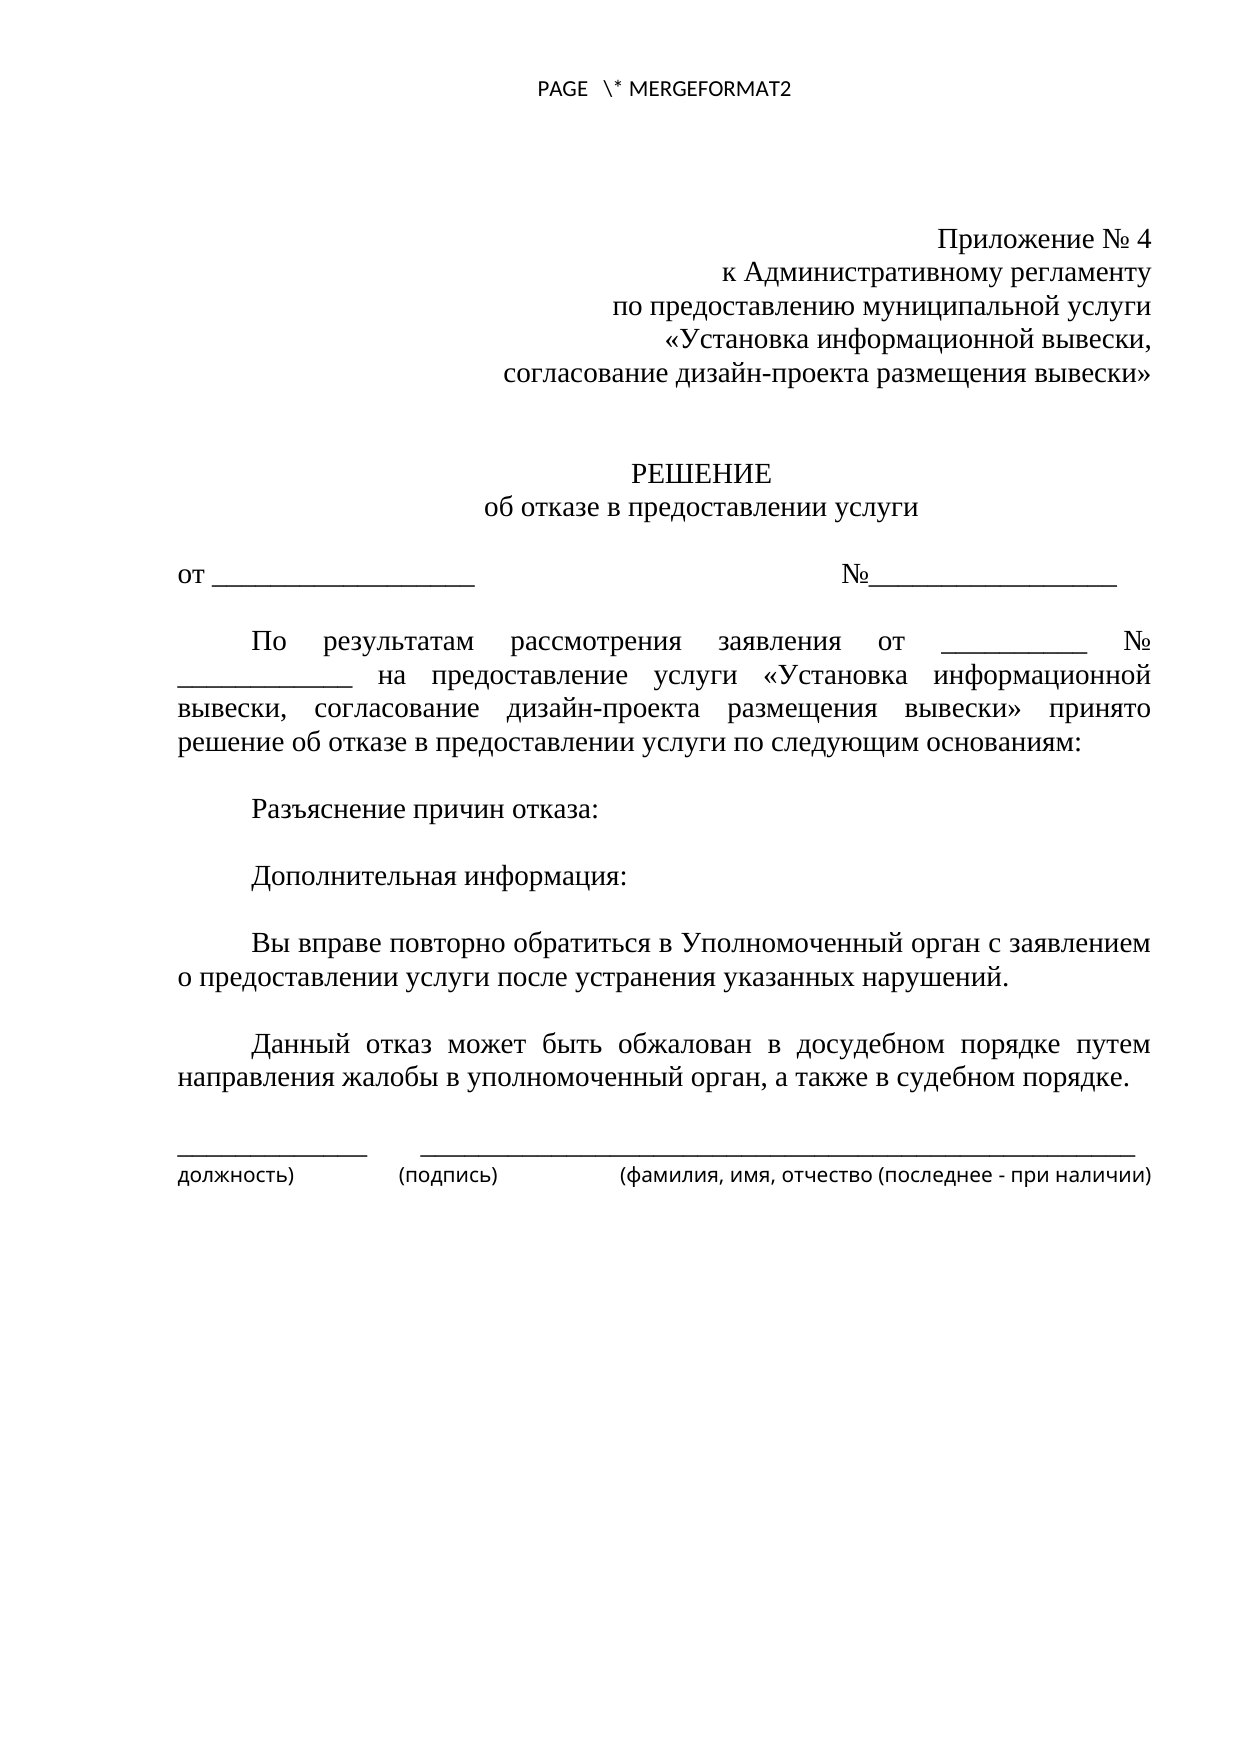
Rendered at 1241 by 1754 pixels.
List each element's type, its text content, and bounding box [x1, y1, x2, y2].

text Данный отказ может быть обжалован в досудебном порядке путем направления жалобы в уполномоченный орган, а также в судебном порядке. [177, 1026, 1152, 1093]
text «Установка информационной вывески, [177, 322, 1152, 355]
text к Административному регламенту [177, 254, 1152, 288]
text Дополнительная информация: [177, 858, 1152, 892]
text по предоставлению муниципальной услуги [177, 288, 1152, 322]
text от __________________ №_________________ [177, 556, 1152, 590]
text об отказе в предоставлении услуги [177, 489, 1152, 523]
text Приложение № 4 [177, 221, 1152, 254]
text Разъяснение причин отказа: [177, 791, 1152, 825]
text РЕШЕНИЕ [177, 456, 1152, 489]
text согласование дизайн-проекта размещения вывески» [177, 355, 1152, 389]
text _____________ _________________________________________________ [177, 1127, 1152, 1160]
text должность) (подпись) (фамилия, имя, отчество (последнее - при наличии) [177, 1160, 1152, 1189]
text По результатам рассмотрения заявления от __________ № ____________ на предоставление услуги «Установка информационной вывески, согласование дизайн-проекта размещения вывески» принято решение об отказе в предоставлении услуги по следующим основаниям: [177, 623, 1152, 758]
text Вы вправе повторно обратиться в Уполномоченный орган с заявлением о предоставлении услуги после устранения указанных нарушений. [177, 925, 1152, 992]
